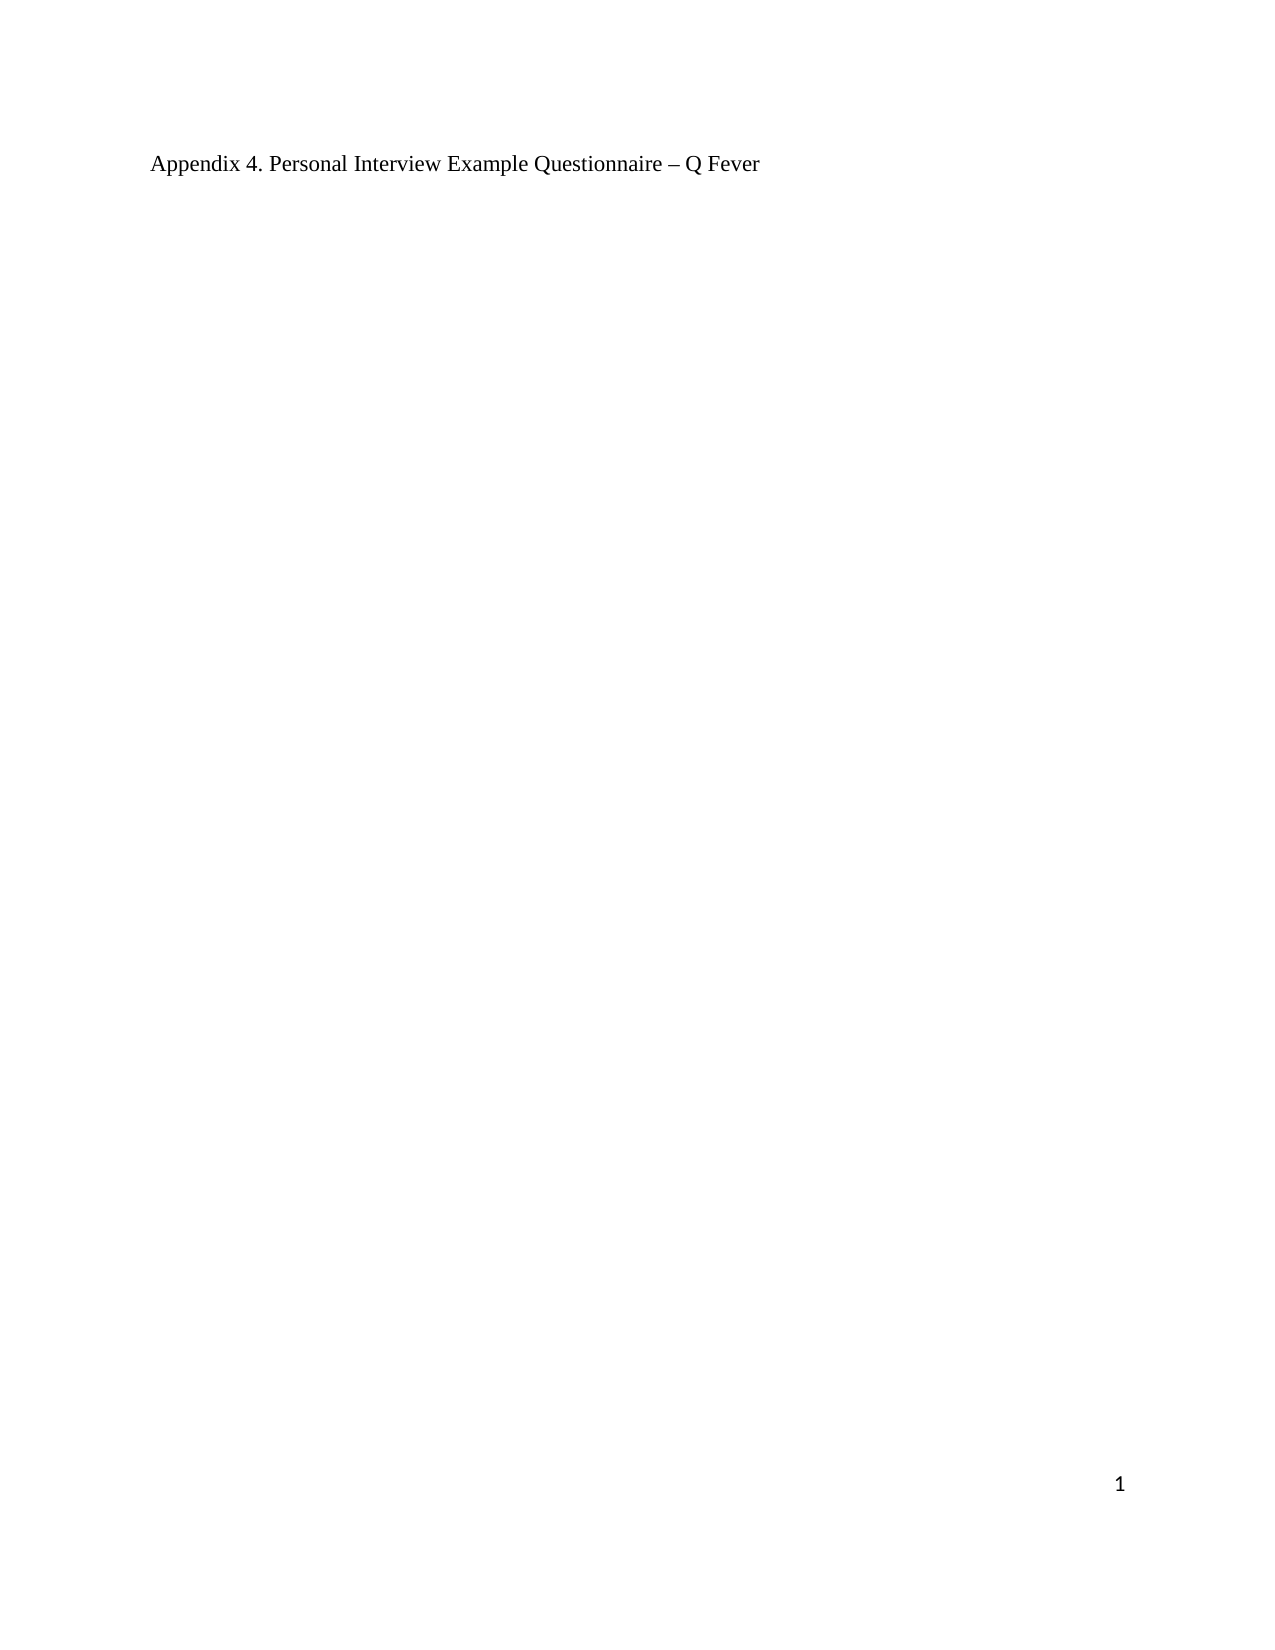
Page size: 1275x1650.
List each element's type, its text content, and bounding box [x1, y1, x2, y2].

text Appendix 4. Personal Interview Example Questionnaire – Q Fever [150, 150, 1125, 176]
